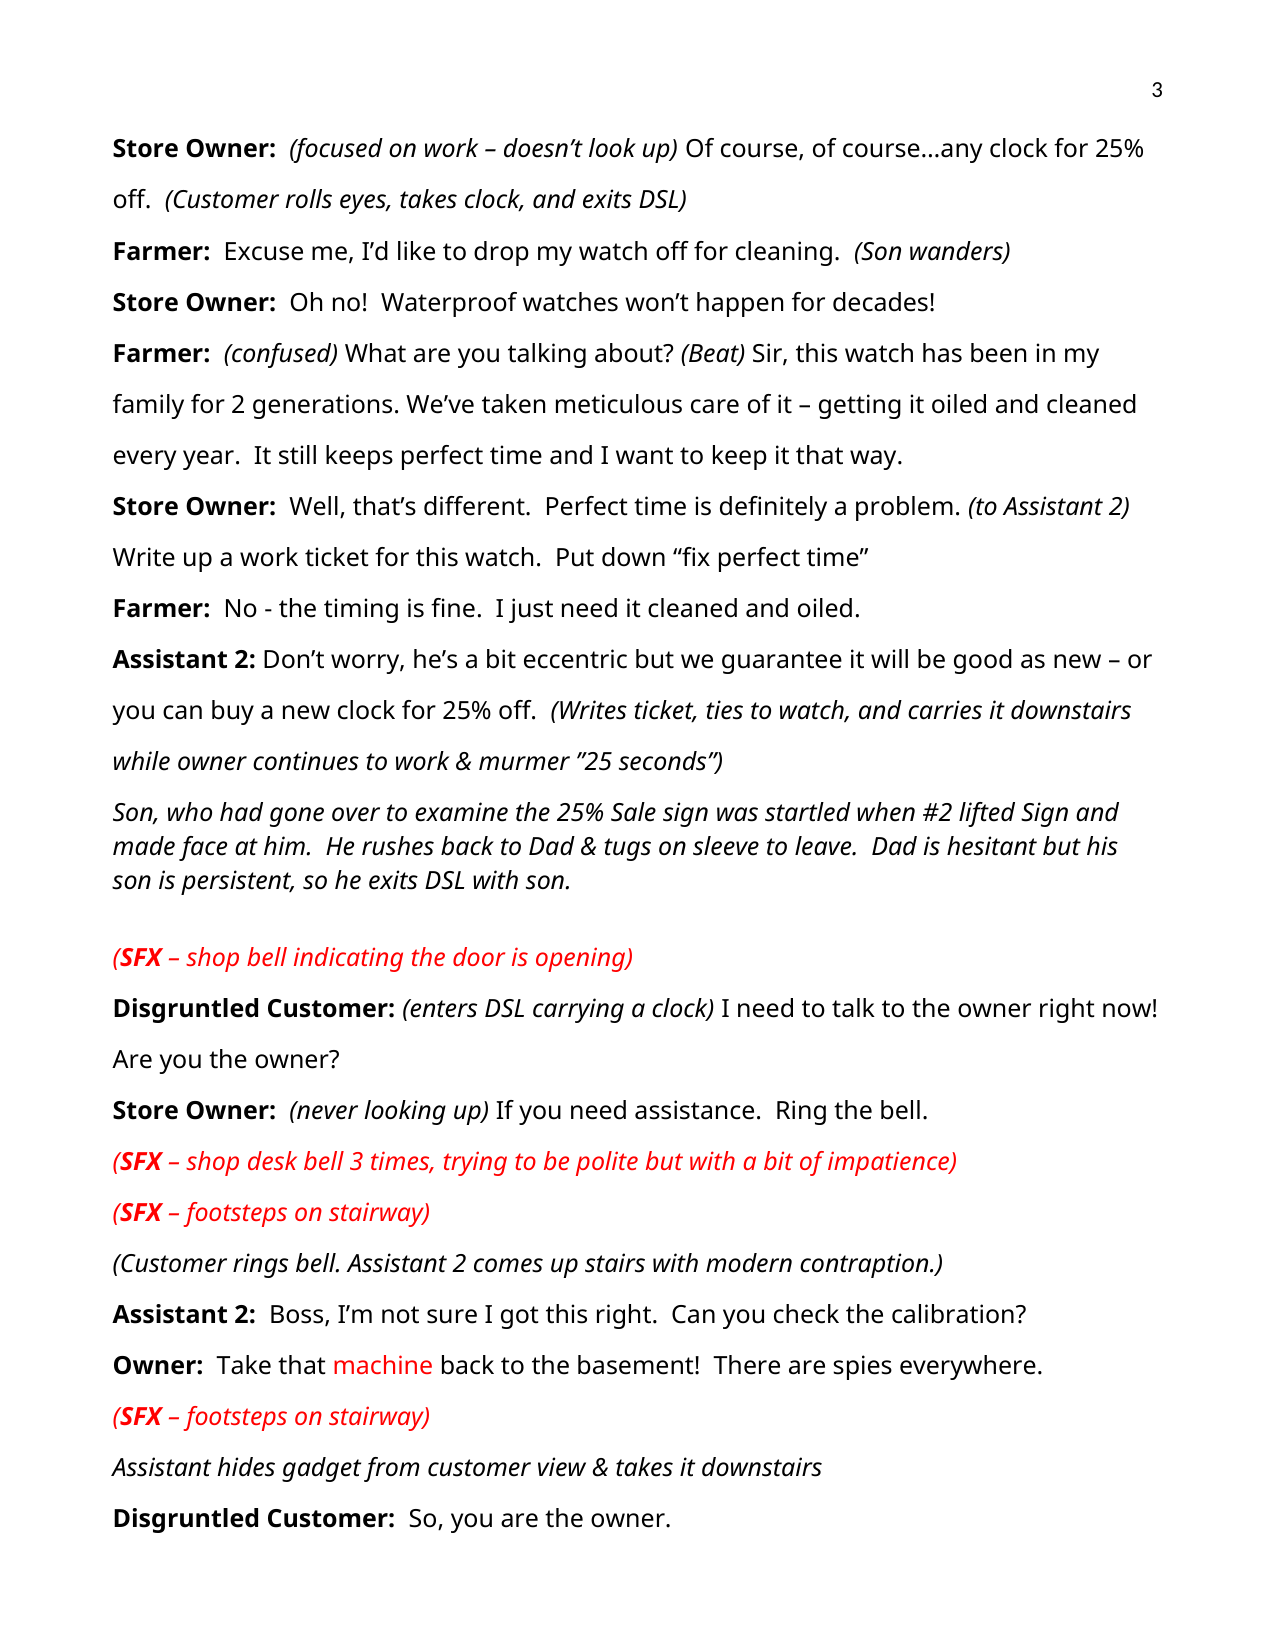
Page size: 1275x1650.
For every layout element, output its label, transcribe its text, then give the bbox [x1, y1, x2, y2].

text Owner: Take that machine back to the basement! There are spies everywhere. [112, 1348, 1162, 1382]
text Store Owner: (never looking up) If you need assistance. Ring the bell. [112, 1092, 1162, 1127]
text Farmer: (confused) What are you talking about? (Beat) Sir, this watch has been in my family for 2 generations. We’ve taken meticulous care of it – getting it oiled and cleaned every year. It still keeps perfect time and I want to keep it that way. [112, 335, 1162, 471]
text Store Owner: Well, that’s different. Perfect time is definitely a problem. (to Assistant 2) Write up a work ticket for this watch. Put down “fix perfect time” [112, 488, 1162, 573]
text Son, who had gone over to examine the 25% Sale sign was startled when #2 lifted Sign and made face at him. He rushes back to Dad & tugs on sleeve to leave. Dad is hesitant but his son is persistent, so he exits DSL with son. [112, 794, 1162, 897]
text (Customer rings bell. Assistant 2 comes up stairs with modern contraption.) [112, 1246, 1162, 1280]
text (SFX – footsteps on stairway) [112, 1194, 1162, 1229]
text Disgruntled Customer: (enters DSL carrying a clock) I need to talk to the owner right now! Are you the owner? [112, 990, 1162, 1076]
text Assistant 2: Boss, I’m not sure I got this right. Can you check the calibration? [112, 1297, 1162, 1331]
text Disgruntled Customer: So, you are the owner. [112, 1501, 1162, 1535]
text (SFX – shop bell indicating the door is opening) [112, 939, 1162, 973]
text Farmer: No - the timing is fine. I just need it cleaned and oiled. [112, 590, 1162, 624]
text Store Owner: (focused on work – doesn’t look up) Of course, of course…any clock for 25% off. (Customer rolls eyes, takes clock, and exits DSL) [112, 131, 1162, 216]
text Assistant hides gadget from customer view & takes it downstairs [112, 1450, 1162, 1484]
text Farmer: Excuse me, I’d like to drop my watch off for cleaning. (Son wanders) [112, 233, 1162, 267]
text (SFX – shop desk bell 3 times, trying to be polite but with a bit of impatience) [112, 1143, 1162, 1178]
text (SFX – footsteps on stairway) [112, 1399, 1162, 1433]
text Assistant 2: Don’t worry, he’s a bit eccentric but we guarantee it will be good as new – or you can buy a new clock for 25% off. (Writes ticket, ties to watch, and carries it downstairs while owner continues to work & murmer ”25 seconds”) [112, 641, 1162, 778]
text Store Owner: Oh no! Waterproof watches won’t happen for decades! [112, 284, 1162, 318]
